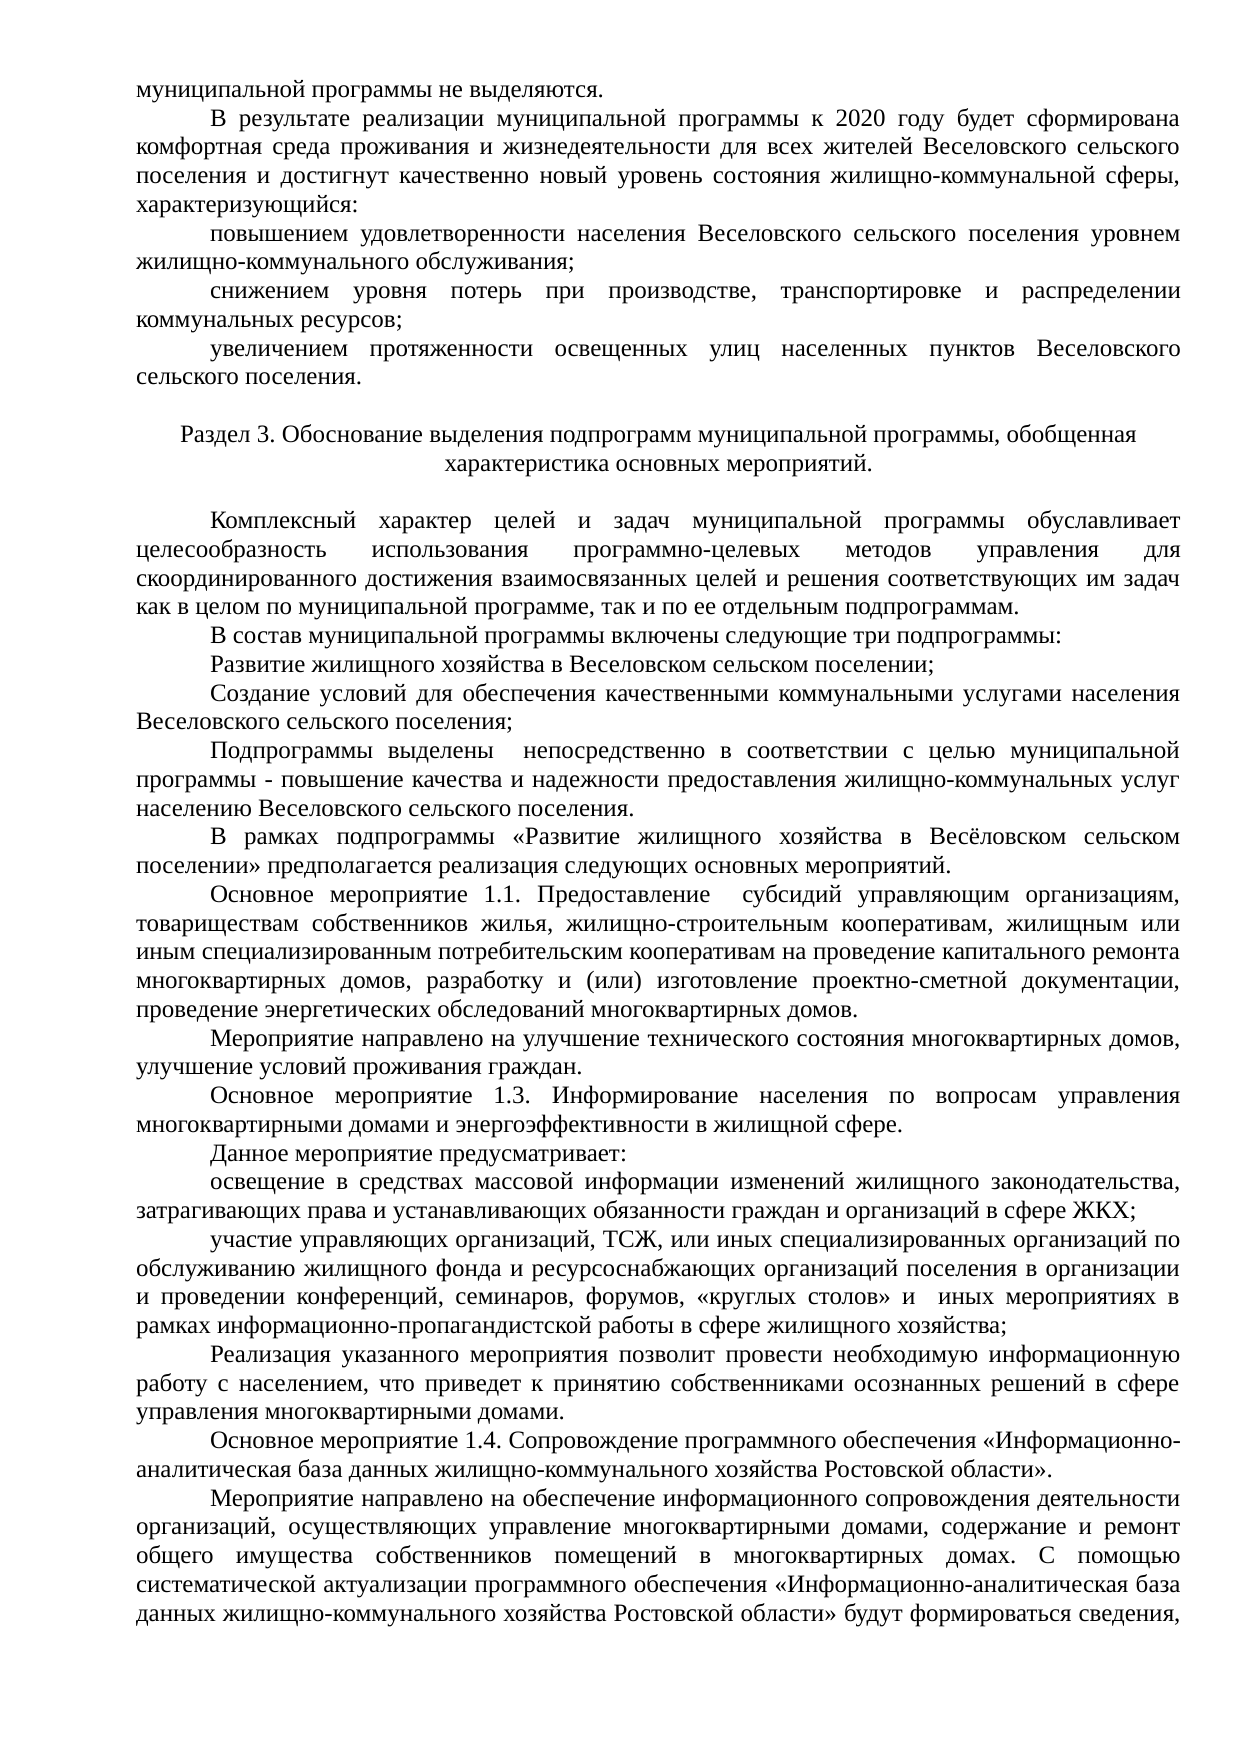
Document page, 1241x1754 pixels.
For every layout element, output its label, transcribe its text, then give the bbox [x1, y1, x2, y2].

text Мероприятие направлено на улучшение технического состояния многоквартирных домов, улучшение условий проживания граждан. [136, 1023, 1181, 1080]
text Реализация указанного мероприятия позволит провести необходимую информационную работу с населением, что приведет к принятию собственниками осознанных решений в сфере управления многоквартирными домами. [136, 1339, 1181, 1425]
text Создание условий для обеспечения качественными коммунальными услугами населения Веселовского сельского поселения; [136, 678, 1181, 735]
text Данное мероприятие предусматривает: [136, 1138, 1181, 1166]
text Основное мероприятие 1.4. Сопровождение программного обеспечения «Информационно-аналитическая база данных жилищно-коммунального хозяйства Ростовской области». [136, 1425, 1181, 1483]
text увеличением протяженности освещенных улиц населенных пунктов Веселовского сельского поселения. [136, 333, 1181, 390]
text повышением удовлетворенности населения Веселовского сельского поселения уровнем жилищно-коммунального обслуживания; [136, 218, 1181, 275]
text Основное мероприятие 1.1. Предоставление субсидий управляющим организациям, товариществам собственников жилья, жилищно-строительным кооперативам, жилищным или иным специализированным потребительским кооперативам на проведение капитального ремонта многоквартирных домов, разработку и (или) изготовление проектно-сметной документации, проведение энергетических обследований многоквартирных домов. [136, 879, 1181, 1023]
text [136, 74, 1181, 103]
text Подпрограммы выделены непосредственно в соответствии с целью муниципальной программы - повышение качества и надежности предоставления жилищно-коммунальных услуг населению Веселовского сельского поселения. [136, 735, 1181, 821]
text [136, 1483, 1181, 1626]
text освещение в средствах массовой информации изменений жилищного законодательства, затрагивающих права и устанавливающих обязанности граждан и организаций в сфере ЖКХ; [136, 1166, 1181, 1224]
text В состав муниципальной программы включены следующие три подпрограммы: [136, 620, 1181, 649]
text Раздел 3. Обоснование выделения подпрограмм муниципальной программы, обобщенная характеристика основных мероприятий. [136, 419, 1181, 476]
text В результате реализации муниципальной программы к 2020 году будет сформирована комфортная среда проживания и жизнедеятельности для всех жителей Веселовского сельского поселения и достигнут качественно новый уровень состояния жилищно-коммунальной сферы, характеризующийся: [136, 103, 1181, 218]
text Развитие жилищного хозяйства в Веселовском сельском поселении; [136, 649, 1181, 678]
text В рамках подпрограммы «Развитие жилищного хозяйства в Весёловском сельском поселении» предполагается реализация следующих основных мероприятий. [136, 821, 1181, 879]
text участие управляющих организаций, ТСЖ, или иных специализированных организаций по обслуживанию жилищного фонда и ресурсоснабжающих организаций поселения в организации и проведении конференций, семинаров, форумов, «круглых столов» и иных мероприятиях в рамках информационно-пропагандистской работы в сфере жилищного хозяйства; [136, 1224, 1181, 1339]
text Основное мероприятие 1.3. Информирование населения по вопросам управления многоквартирными домами и энергоэффективности в жилищной сфере. [136, 1080, 1181, 1138]
text Комплексный характер целей и задач муниципальной программы обуславливает целесообразность использования программно-целевых методов управления для скоординированного достижения взаимосвязанных целей и решения соответствующих им задач как в целом по муниципальной программе, так и по ее отдельным подпрограммам. [136, 505, 1181, 620]
text снижением уровня потерь при производстве, транспортировке и распределении коммунальных ресурсов; [136, 275, 1181, 333]
